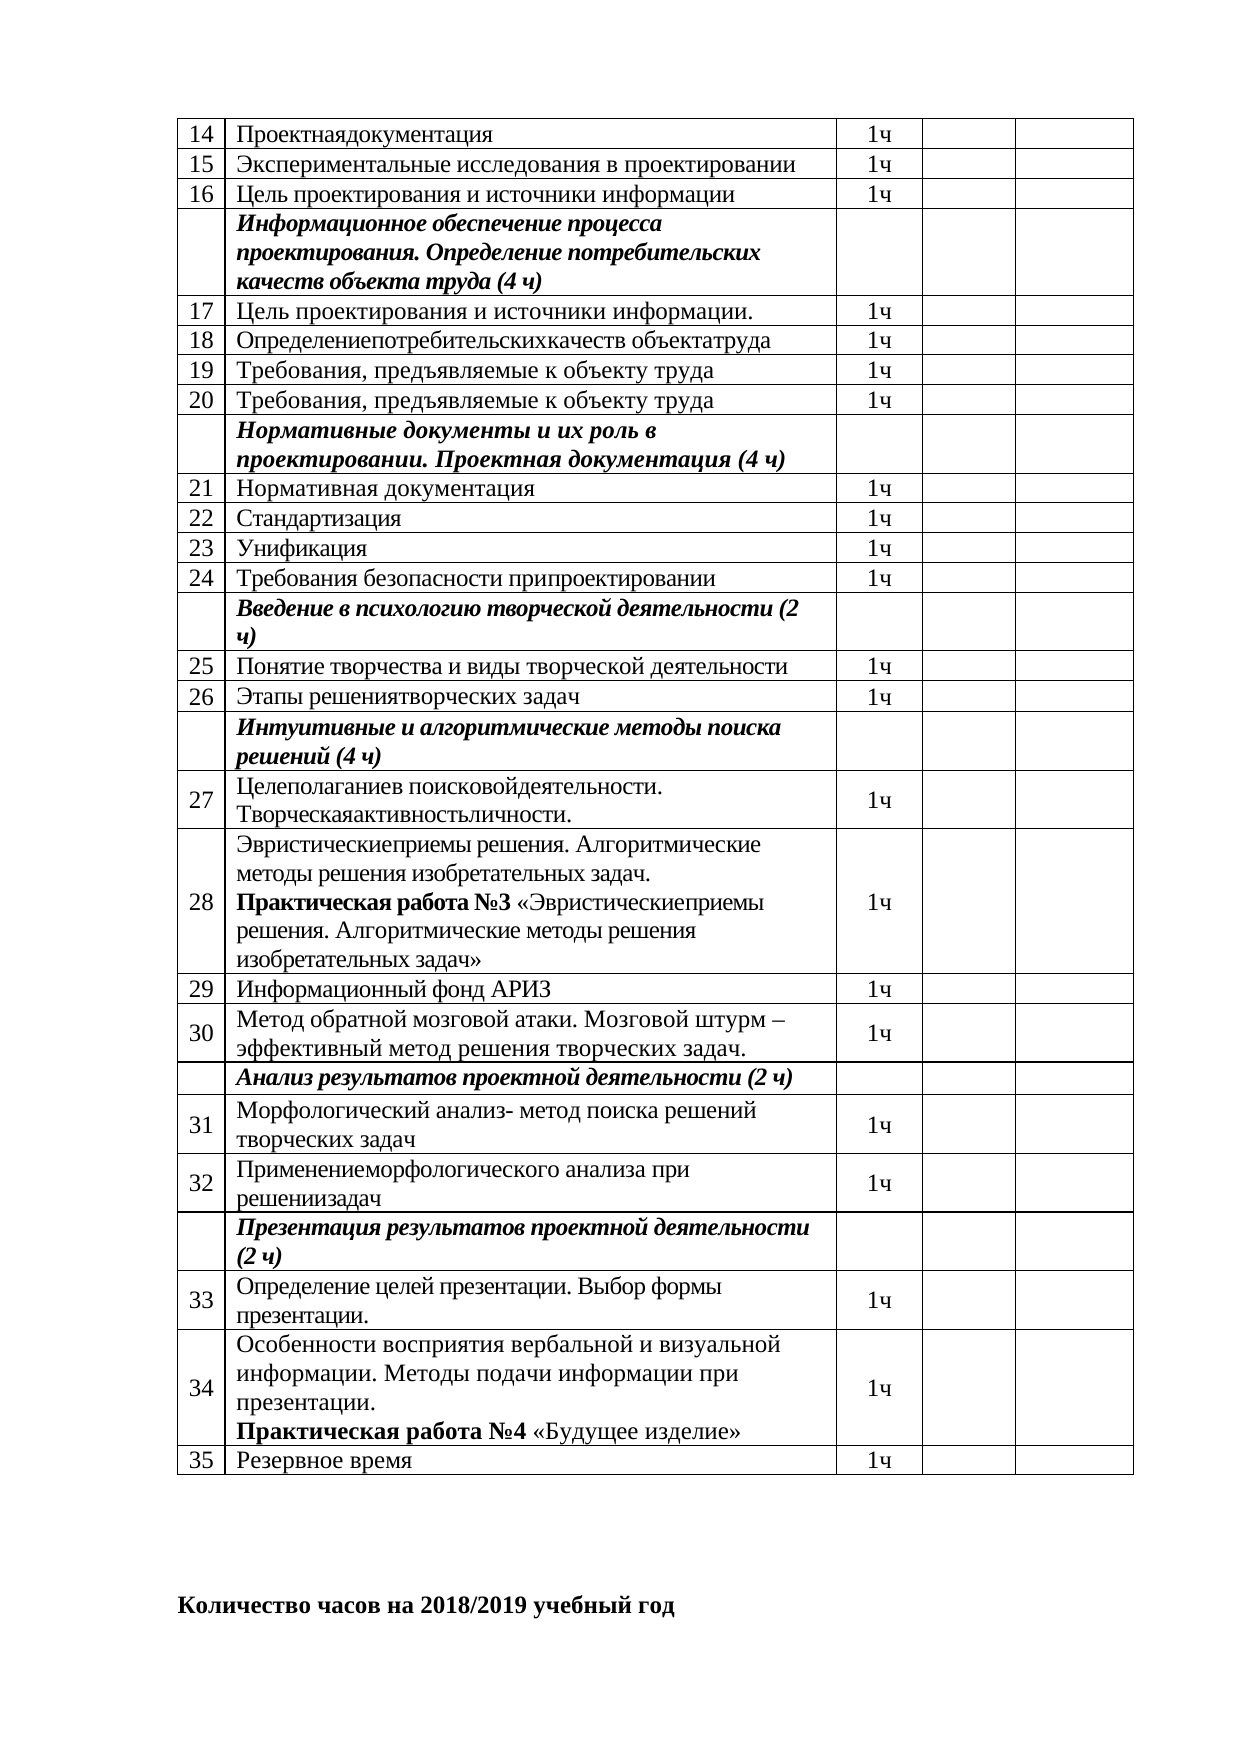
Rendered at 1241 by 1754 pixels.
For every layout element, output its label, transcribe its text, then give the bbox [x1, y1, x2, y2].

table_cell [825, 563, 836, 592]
table_cell 15 [178, 149, 224, 178]
table_cell [1016, 974, 1133, 1003]
table_cell 33 [178, 1271, 224, 1328]
table_cell [1016, 593, 1133, 650]
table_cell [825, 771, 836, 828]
table_cell [1016, 119, 1133, 148]
table_cell 1ч [837, 474, 922, 502]
table_cell 35 [178, 1446, 224, 1474]
table_cell [923, 1154, 1015, 1211]
table_cell [1016, 179, 1133, 207]
table_cell [923, 179, 1015, 207]
table_cell 14 [178, 119, 224, 148]
table_cell [1016, 355, 1133, 384]
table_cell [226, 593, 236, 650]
table_cell [923, 712, 1015, 770]
table_cell [923, 474, 1015, 502]
table_cell [1016, 474, 1133, 502]
table_cell 1ч [837, 503, 922, 532]
table_cell [923, 326, 1015, 354]
table_cell 22 [178, 503, 224, 532]
table_cell 1ч [837, 1095, 922, 1153]
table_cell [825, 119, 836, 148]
table_cell Этапы решениятворческих задач [226, 681, 836, 711]
table_cell 26 [178, 681, 224, 711]
table_cell [837, 712, 922, 770]
table_cell [1016, 326, 1133, 354]
table_cell Нормативные документы и их роль в проектировании. Проектная документация (4 ч) [226, 415, 836, 472]
table_cell [837, 1063, 922, 1094]
table_cell [1016, 503, 1133, 532]
table_cell [923, 1271, 1015, 1328]
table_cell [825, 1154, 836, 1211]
table_cell 1ч [837, 533, 922, 562]
table_cell [1016, 712, 1133, 770]
table_cell 1ч [837, 1154, 922, 1211]
table_cell [1016, 1154, 1133, 1211]
table_cell [1016, 415, 1133, 472]
table_cell [1016, 296, 1133, 324]
table_cell [923, 119, 1015, 148]
table_cell 1ч [837, 651, 922, 680]
table_cell 1ч [837, 974, 922, 1003]
table_cell [923, 651, 1015, 680]
table_cell [837, 209, 922, 295]
table_cell 1ч [837, 829, 922, 973]
table_cell 17 [178, 296, 224, 324]
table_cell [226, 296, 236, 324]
table_cell 1ч [837, 681, 922, 711]
table_cell Анализ результатов проектной деятельности (2 ч) [226, 1063, 836, 1094]
table_cell [1016, 1271, 1133, 1328]
table_cell 1ч [837, 326, 922, 354]
table_cell Определениепотребительскихкачеств объектатруда [226, 326, 836, 354]
table_cell Требования, предъявляемые к объекту труда [226, 355, 836, 384]
table_cell [837, 1213, 922, 1270]
table_cell [923, 503, 1015, 532]
table_cell 29 [178, 974, 224, 1003]
table_cell 1ч [837, 296, 922, 324]
table_cell [923, 415, 1015, 472]
table_cell 1ч [837, 385, 922, 414]
table_cell 32 [178, 1154, 224, 1211]
table_cell 1ч [837, 119, 922, 148]
table_cell [923, 209, 1015, 295]
table_cell 1ч [837, 1004, 922, 1061]
table_cell 30 [178, 1004, 224, 1061]
table_cell [1016, 829, 1133, 973]
table_cell 1ч [837, 149, 922, 178]
table_cell [837, 415, 922, 472]
table_cell [1016, 1330, 1133, 1444]
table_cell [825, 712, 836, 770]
table_cell 1ч [837, 1330, 922, 1444]
table_cell [923, 296, 1015, 324]
table_cell [923, 385, 1015, 414]
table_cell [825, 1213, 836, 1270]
table_cell [923, 1063, 1015, 1094]
table_cell [923, 1213, 1015, 1270]
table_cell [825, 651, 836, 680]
table_cell Нормативная документация [226, 474, 836, 502]
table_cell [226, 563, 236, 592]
table_cell Цель проектирования и источники информации [226, 179, 836, 207]
table_cell [1016, 1004, 1133, 1061]
table_cell 27 [178, 771, 224, 828]
table_cell Метод обратной мозговой атаки. Мозговой штурм – эффективный метод решения творческих задач. [226, 1004, 836, 1061]
table_cell [178, 1063, 224, 1094]
table_cell 1ч [837, 563, 922, 592]
table_cell 16 [178, 179, 224, 207]
table_cell 34 [178, 1330, 224, 1444]
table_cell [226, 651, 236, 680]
table_cell [1016, 563, 1133, 592]
table_cell [178, 712, 224, 770]
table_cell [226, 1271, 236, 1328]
table_cell [178, 1213, 224, 1270]
table_cell 31 [178, 1095, 224, 1153]
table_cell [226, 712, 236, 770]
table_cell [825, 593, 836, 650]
table_cell [837, 593, 922, 650]
table_cell Резервное время [226, 1446, 836, 1474]
table_cell [178, 415, 224, 472]
table_cell [923, 829, 1015, 973]
table_cell Информационное обеспечение процесса проектирования. Определение потребительских качеств объекта труда (4 ч) [226, 209, 836, 295]
table_cell [178, 209, 224, 295]
table_cell [923, 1330, 1015, 1444]
text Количество часов на 2018/2019 учебный год [177, 1590, 1152, 1619]
table_cell Морфологический анализ- метод поиска решений творческих задач [226, 1095, 836, 1153]
table_cell 1ч [837, 355, 922, 384]
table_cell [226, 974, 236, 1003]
table_cell [178, 593, 224, 650]
table_cell 25 [178, 651, 224, 680]
table_cell [1016, 385, 1133, 414]
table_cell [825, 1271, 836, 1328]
table_cell 19 [178, 355, 224, 384]
table_cell 23 [178, 533, 224, 562]
table_cell 1ч [837, 179, 922, 207]
table_cell [1016, 651, 1133, 680]
table_cell [923, 1004, 1015, 1061]
table_cell [923, 593, 1015, 650]
table_cell [1016, 1213, 1133, 1270]
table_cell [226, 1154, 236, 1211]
table_cell [1016, 209, 1133, 295]
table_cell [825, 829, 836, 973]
table_cell 28 [178, 829, 224, 973]
table_cell Требования, предъявляемые к объекту труда [226, 385, 836, 414]
table_cell 18 [178, 326, 224, 354]
table_cell [923, 974, 1015, 1003]
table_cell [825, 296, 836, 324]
table_cell 1ч [837, 1446, 922, 1474]
table_cell [1016, 681, 1133, 711]
table_cell [1016, 1063, 1133, 1094]
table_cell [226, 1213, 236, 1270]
table_cell 21 [178, 474, 224, 502]
table_cell 20 [178, 385, 224, 414]
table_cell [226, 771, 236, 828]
table_cell [923, 1095, 1015, 1153]
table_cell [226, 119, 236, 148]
table_cell [1016, 533, 1133, 562]
table_cell 24 [178, 563, 224, 592]
table_cell [923, 681, 1015, 711]
table_cell [1016, 149, 1133, 178]
table_cell Особенности восприятия вербальной и визуальной информации. Методы подачи информации при презентации. Практическая работа №4 «Будущее изделие» [226, 1330, 836, 1444]
table_cell 1ч [837, 1271, 922, 1328]
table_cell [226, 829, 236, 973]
table_cell [923, 533, 1015, 562]
table_cell [923, 1446, 1015, 1474]
table_cell [1016, 1446, 1133, 1474]
table_cell [923, 563, 1015, 592]
table_cell 1ч [837, 771, 922, 828]
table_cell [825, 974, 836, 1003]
table_cell [1016, 771, 1133, 828]
table_cell [923, 771, 1015, 828]
table_cell [1016, 1095, 1133, 1153]
table_cell [923, 355, 1015, 384]
table_cell [923, 149, 1015, 178]
table_cell Экспериментальные исследования в проектировании [226, 149, 836, 178]
